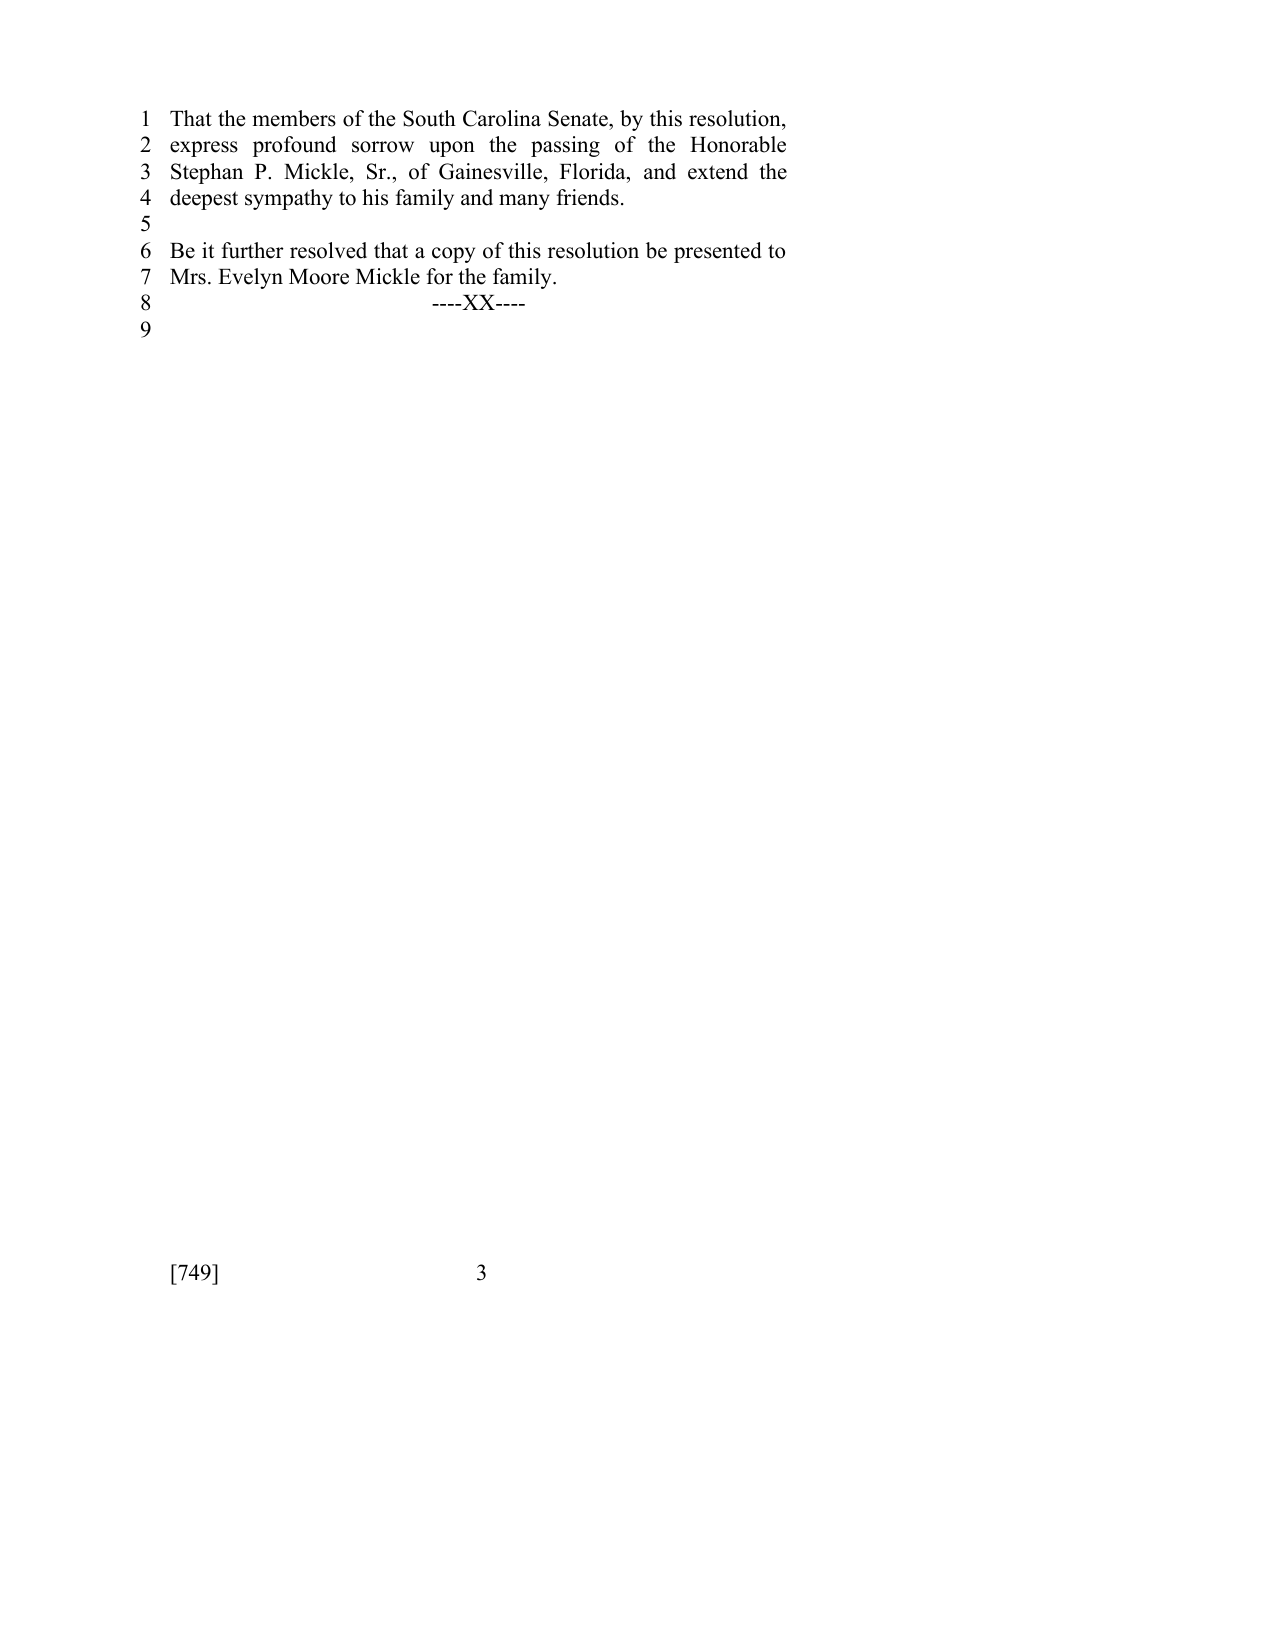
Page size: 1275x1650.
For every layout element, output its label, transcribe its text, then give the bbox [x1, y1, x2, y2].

text Be it further resolved that a copy of this resolution be presented to Mrs. Evelyn Moore Mickle for the family. [169, 237, 787, 289]
text ----XX---- [169, 289, 787, 316]
text That the members of the South Carolina Senate, by this resolution, express profound sorrow upon the passing of the Honorable Stephan P. Mickle, Sr., of Gainesville, Florida, and extend the deepest sympathy to his family and many friends. [169, 105, 787, 210]
